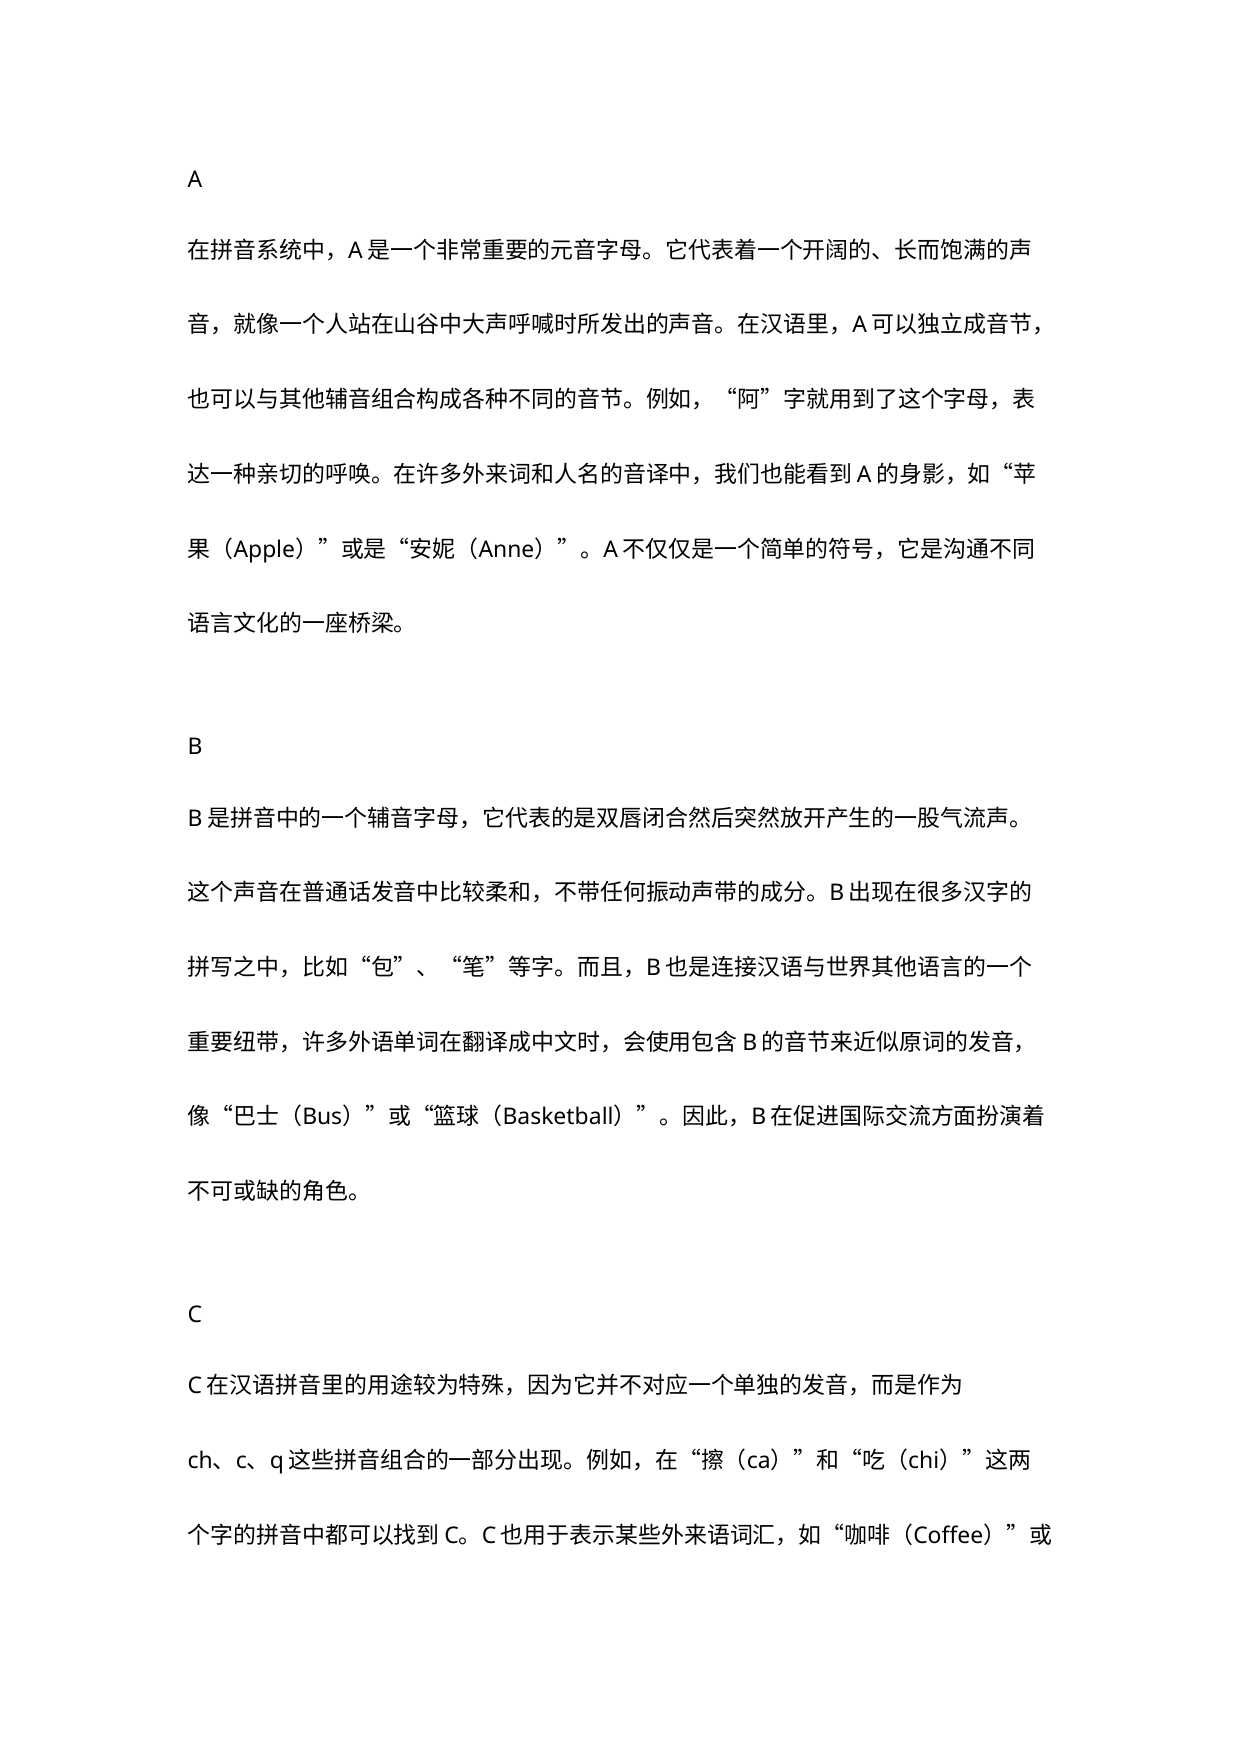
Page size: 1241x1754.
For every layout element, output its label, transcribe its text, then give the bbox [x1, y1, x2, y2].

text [187, 1351, 1053, 1566]
text A [187, 162, 1053, 194]
text C [187, 1297, 1053, 1330]
text 在拼音系统中，A是一个非常重要的元音字母。它代表着一个开阔的、长而饱满的声音，就像一个人站在山谷中大声呼喊时所发出的声音。在汉语里，A可以独立成音节，也可以与其他辅音组合构成各种不同的音节。例如，“阿”字就用到了这个字母，表达一种亲切的呼唤。在许多外来词和人名的音译中，我们也能看到A的身影，如“苹果（Apple）”或是“安妮（Anne）”。A不仅仅是一个简单的符号，它是沟通不同语言文化的一座桥梁。 [187, 216, 1053, 654]
text B是拼音中的一个辅音字母，它代表的是双唇闭合然后突然放开产生的一股气流声。这个声音在普通话发音中比较柔和，不带任何振动声带的成分。B出现在很多汉字的拼写之中，比如“包”、“笔”等字。而且，B也是连接汉语与世界其他语言的一个重要纽带，许多外语单词在翻译成中文时，会使用包含B的音节来近似原词的发音，像“巴士（Bus）”或“篮球（Basketball）”。因此，B在促进国际交流方面扮演着不可或缺的角色。 [187, 783, 1053, 1222]
text B [187, 730, 1053, 762]
